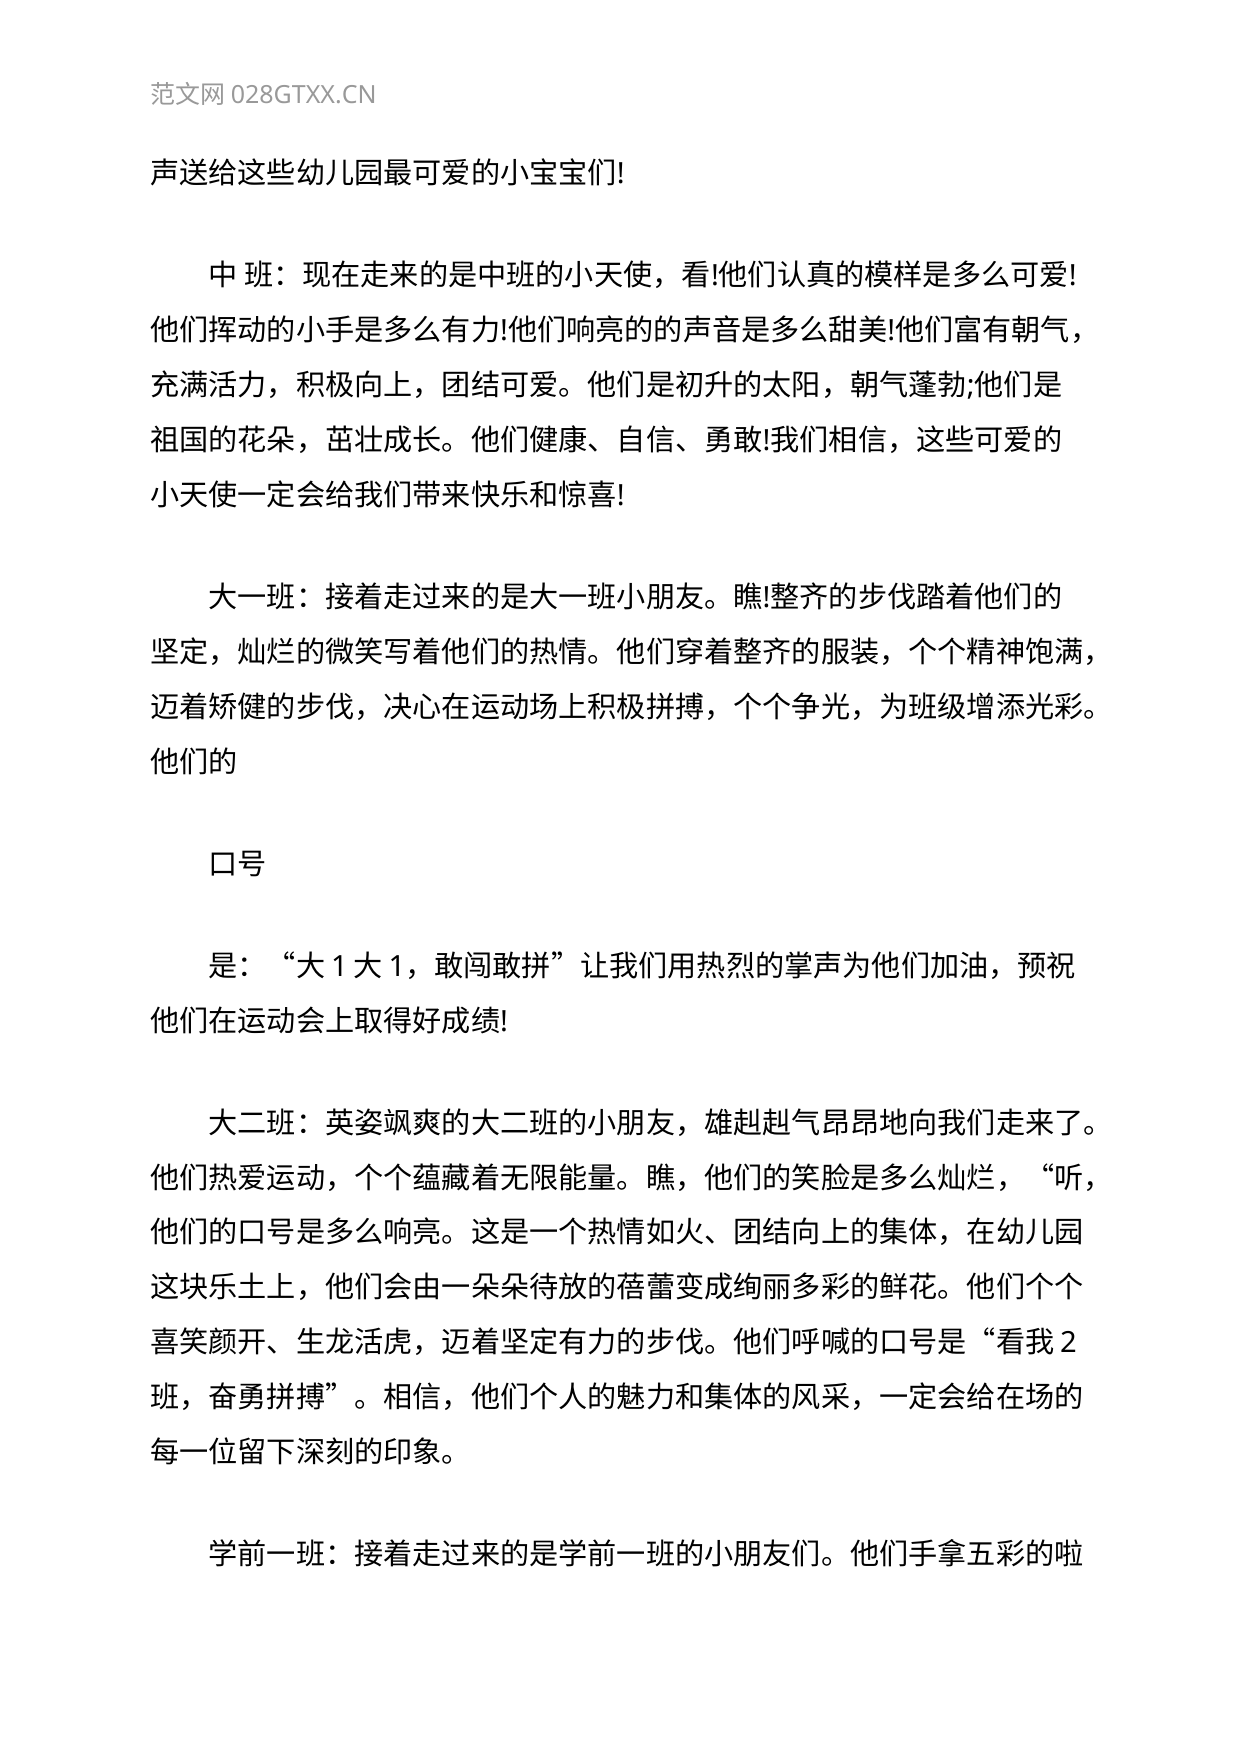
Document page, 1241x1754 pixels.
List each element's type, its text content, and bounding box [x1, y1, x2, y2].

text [150, 1531, 1090, 1573]
text 中 班：现在走来的是中班的小天使，看!他们认真的模样是多么可爱!他们挥动的小手是多么有力!他们响亮的的声音是多么甜美!他们富有朝气，充满活力，积极向上，团结可爱。他们是初升的太阳，朝气蓬勃;他们是祖国的花朵，茁壮成长。他们健康、自信、勇敢!我们相信，这些可爱的小天使一定会给我们带来快乐和惊喜! [150, 252, 1090, 514]
text 大二班：英姿飒爽的大二班的小朋友，雄赳赳气昂昂地向我们走来了。他们热爱运动，个个蕴藏着无限能量。瞧，他们的笑脸是多么灿烂，“听，他们的口号是多么响亮。这是一个热情如火、团结向上的集体，在幼儿园这块乐土上，他们会由一朵朵待放的蓓蕾变成绚丽多彩的鲜花。他们个个喜笑颜开、生龙活虎，迈着坚定有力的步伐。他们呼喊的口号是“看我2班，奋勇拼搏”。相信，他们个人的魅力和集体的风采，一定会给在场的每一位留下深刻的印象。 [150, 1099, 1090, 1471]
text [150, 150, 1090, 192]
text 是：“大1大1，敢闯敢拼”让我们用热烈的掌声为他们加油，预祝他们在运动会上取得好成绩! [150, 942, 1090, 1040]
text 口号 [150, 841, 1090, 883]
text 大一班：接着走过来的是大一班小朋友。瞧!整齐的步伐踏着他们的坚定，灿烂的微笑写着他们的热情。他们穿着整齐的服装，个个精神饱满，迈着矫健的步伐，决心在运动场上积极拼搏，个个争光，为班级增添光彩。他们的 [150, 574, 1090, 781]
